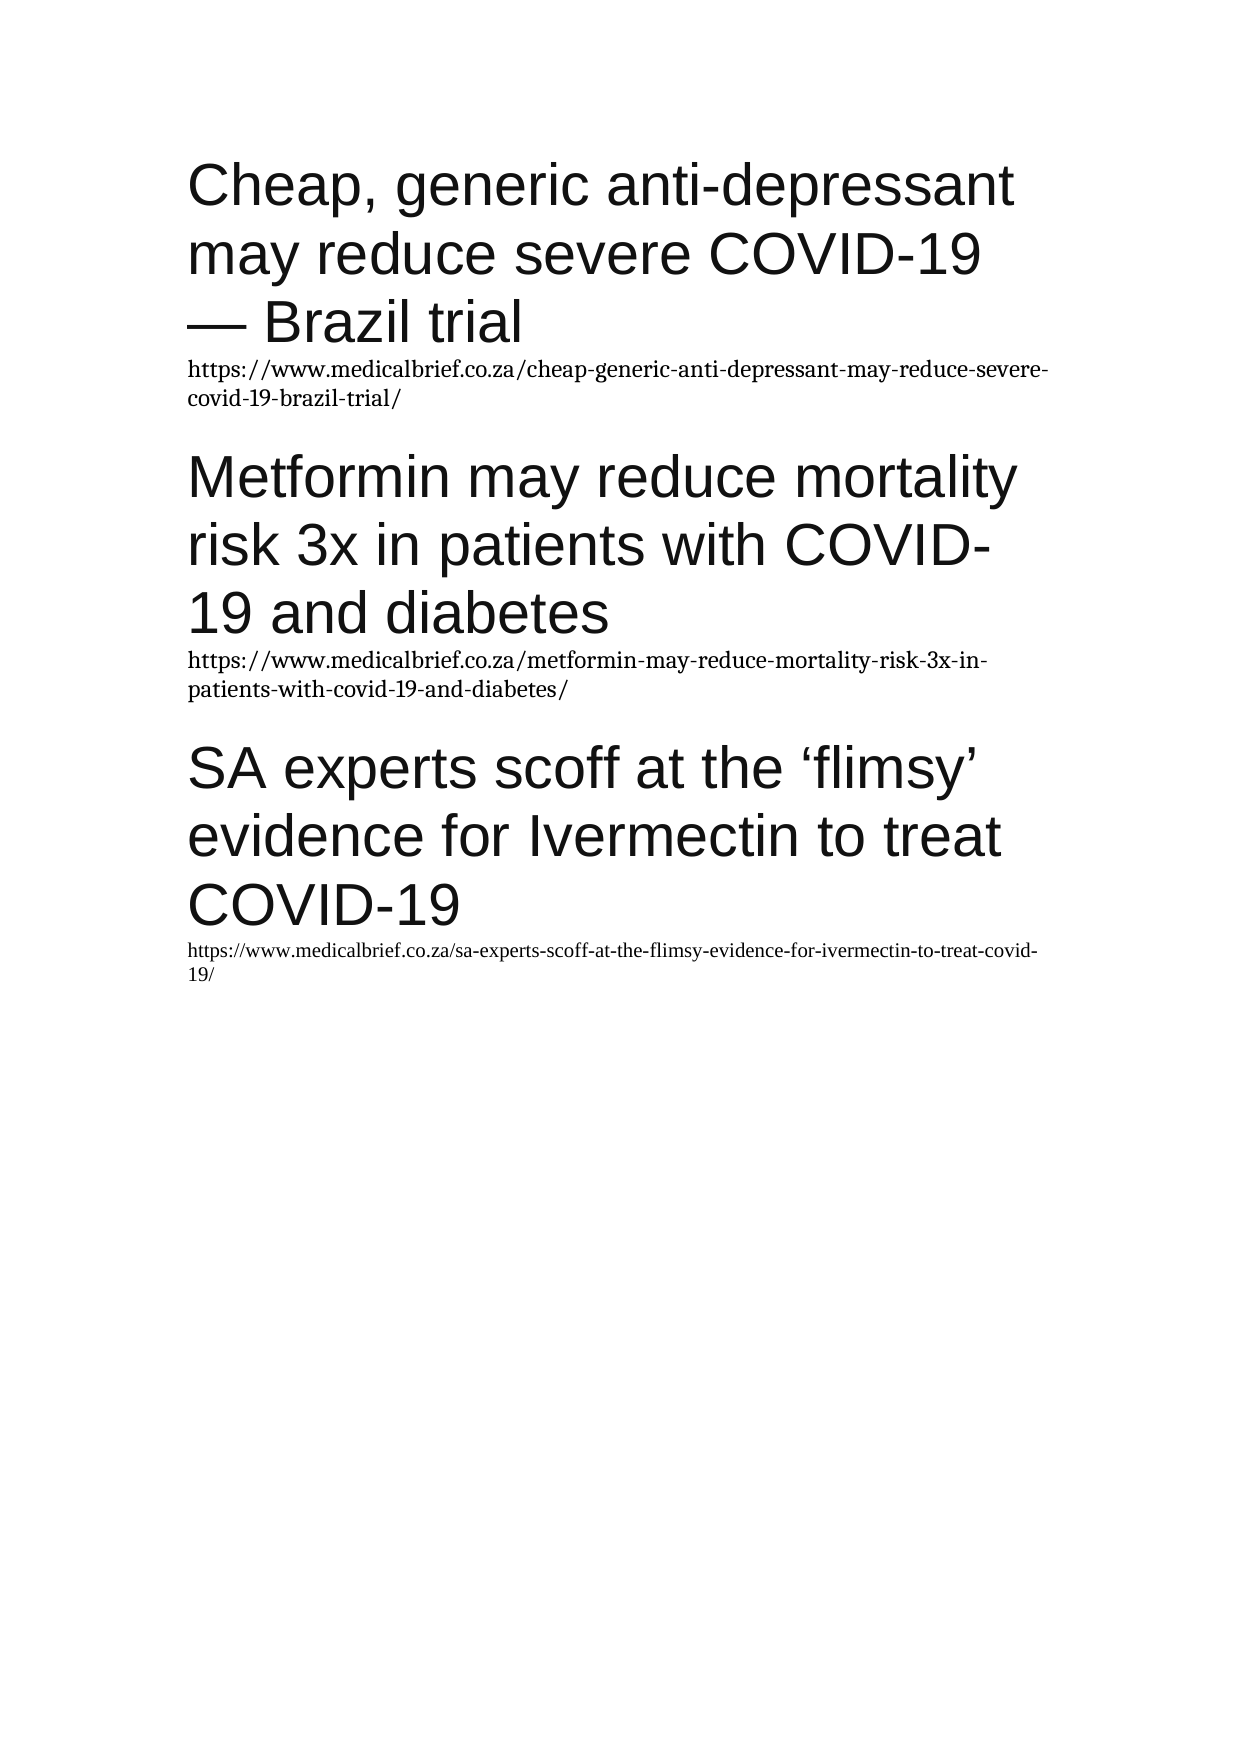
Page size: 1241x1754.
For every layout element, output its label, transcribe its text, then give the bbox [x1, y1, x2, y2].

text Metformin may reduce mortality risk 3x in patients with COVID-19 and diabetes [187, 441, 1053, 646]
text SA experts scoff at the ‘flimsy’ evidence for Ivermectin to treat COVID-19 [187, 732, 1053, 937]
text https://www.medicalbrief.co.za/sa-experts-scoff-at-the-flimsy-evidence-for-ivermectin-to-treat-covid-19/ [187, 937, 1053, 986]
text https://www.medicalbrief.co.za/metformin-may-reduce-mortality-risk-3x-in-patients-with-covid-19-and-diabetes/ [187, 646, 1053, 704]
text https://www.medicalbrief.co.za/cheap-generic-anti-depressant-may-reduce-severe-covid-19-brazil-trial/ [187, 355, 1053, 412]
text Cheap, generic anti-depressant may reduce severe COVID-19 — Brazil trial [524, 150, 1053, 355]
